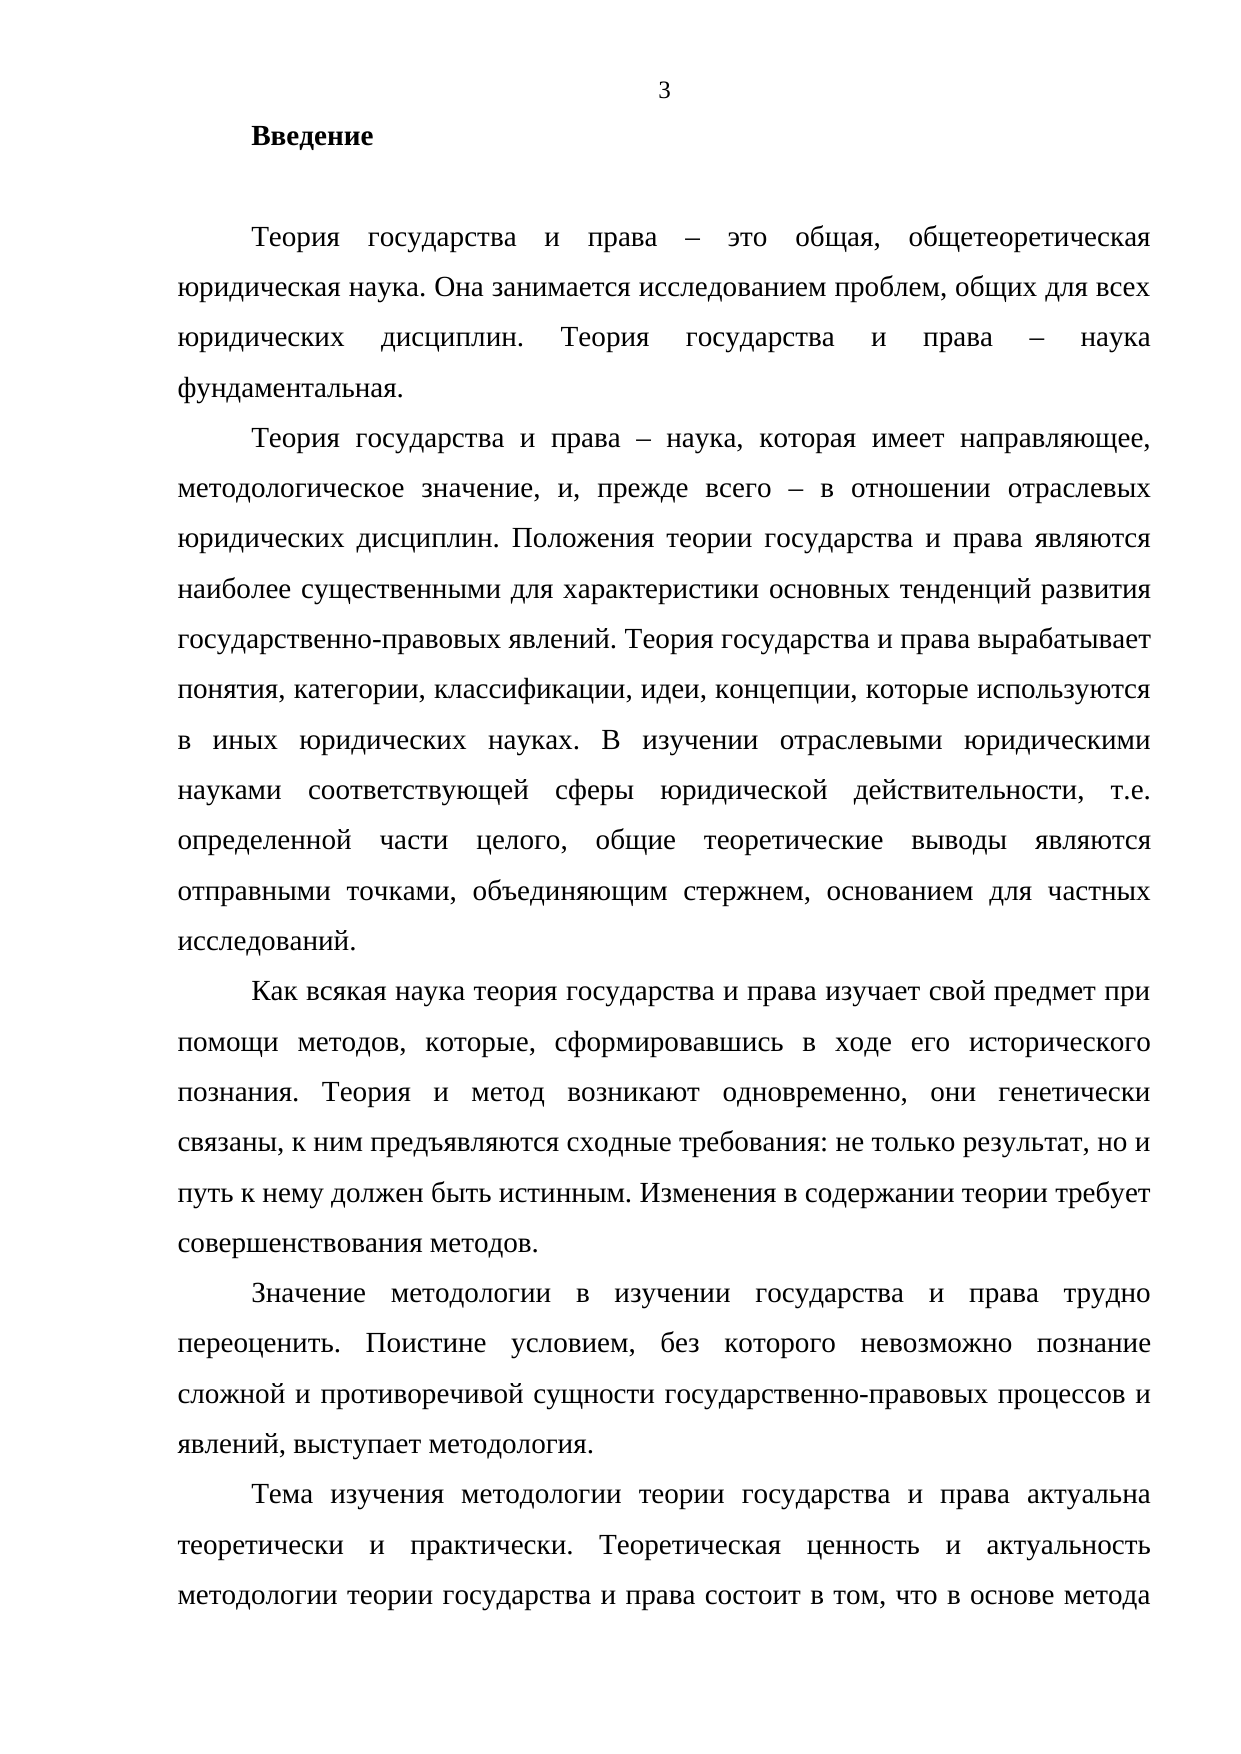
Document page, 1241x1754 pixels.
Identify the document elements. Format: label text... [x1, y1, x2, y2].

text Теория государства и права – это общая, общетеоретическая юридическая наука. Она занимается исследованием проблем, общих для всех юридических дисциплин. Теория государства и права – наука фундаментальная. [177, 219, 1152, 403]
text Как всякая наука теория государства и права изучает свой предмет при помощи методов, которые, сформировавшись в ходе его исторического познания. Теория и метод возникают одновременно, они генетически связаны, к ним предъявляются сходные требования: не только результат, но и путь к нему должен быть истинным. Изменения в содержании теории требует совершенствования методов. [177, 973, 1152, 1258]
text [177, 1477, 1152, 1611]
text Введение [177, 118, 1152, 152]
text Теория государства и права – наука, которая имеет направляющее, методологическое значение, и, прежде всего – в отношении отраслевых юридических дисциплин. Положения теории государства и права являются наиболее существенными для характеристики основных тенденций развития государственно-правовых явлений. Теория государства и права вырабатывает понятия, категории, классификации, идеи, концепции, которые используются в иных юридических науках. В изучении отраслевыми юридическими науками соответствующей сферы юридической действительности, т.е. определенной части целого, общие теоретические выводы являются отправными точками, объединяющим стержнем, основанием для частных исследований. [177, 420, 1152, 957]
text Значение методологии в изучении государства и права трудно переоценить. Поистине условием, без которого невозможно познание сложной и противоречивой сущности государственно-правовых процессов и явлений, выступает методология. [177, 1275, 1152, 1460]
